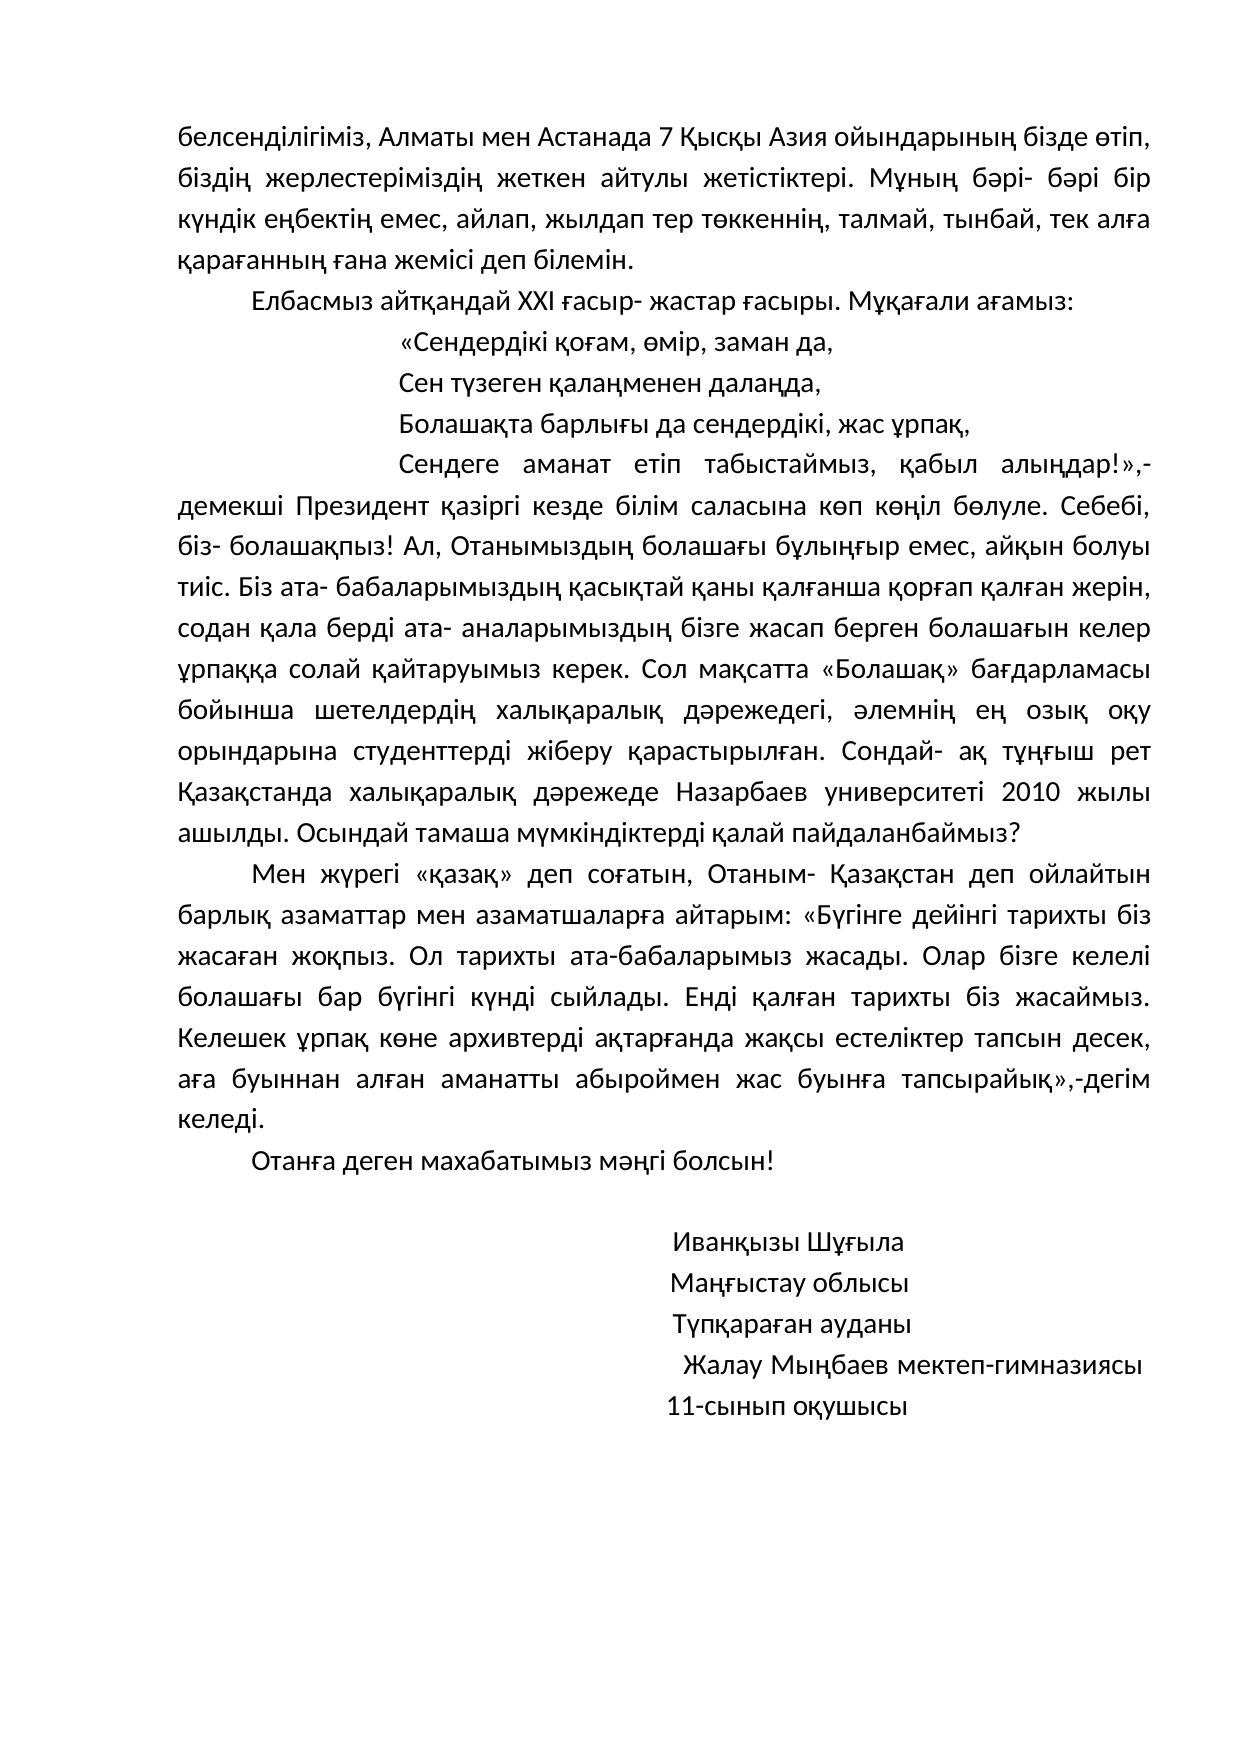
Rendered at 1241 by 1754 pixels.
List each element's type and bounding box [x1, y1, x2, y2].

text [177, 118, 1152, 1423]
